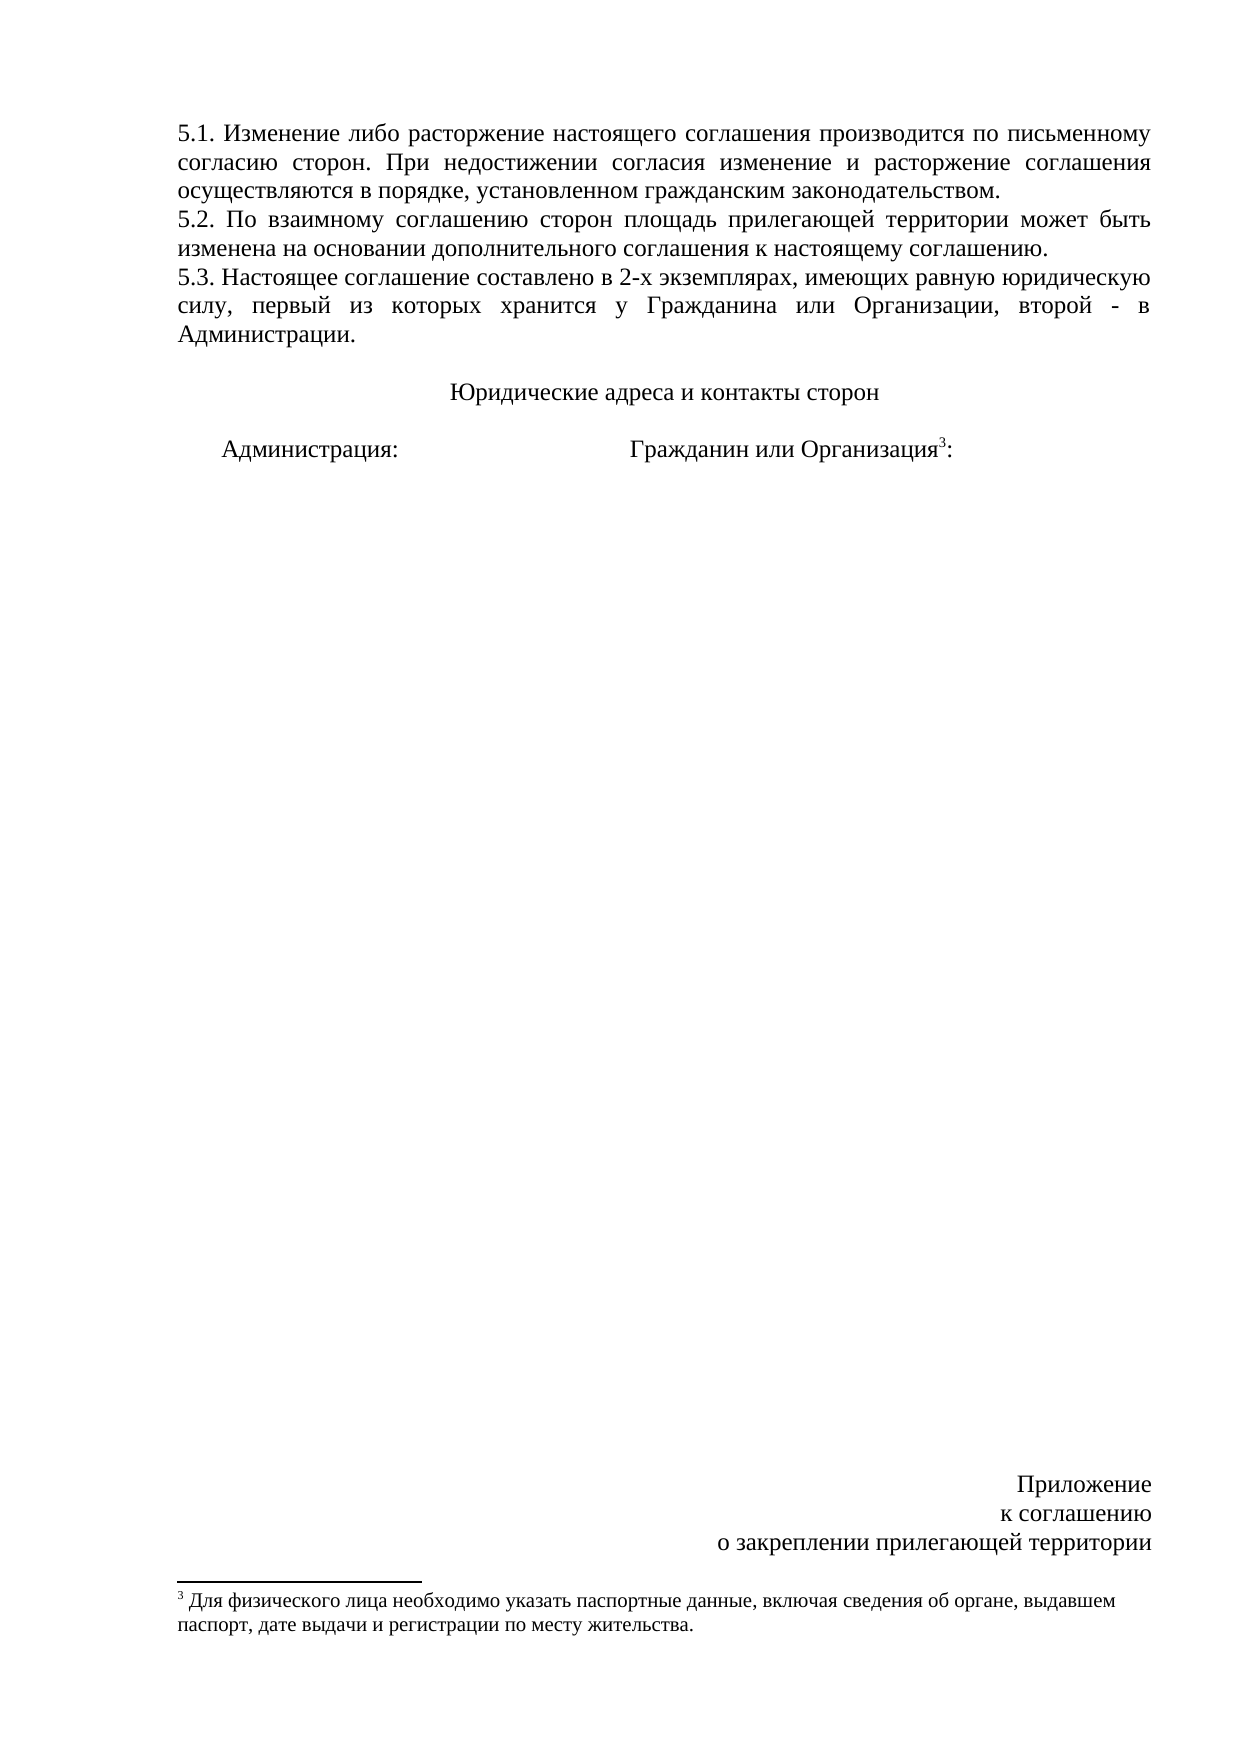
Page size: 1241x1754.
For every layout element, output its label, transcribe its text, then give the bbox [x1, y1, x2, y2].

text 5.1. Изменение либо расторжение настоящего соглашения производится по письменному согласию сторон. При недостижении согласия изменение и расторжение соглашения осуществляются в порядке, установленном гражданским законодательством. [177, 118, 1152, 204]
text 5.2. По взаимному соглашению сторон площадь прилегающей территории может быть изменена на основании дополнительного соглашения к настоящему соглашению. [177, 204, 1152, 262]
text 5.3. Настоящее соглашение составлено в 2-х экземплярах, имеющих равную юридическую силу, первый из которых хранится у Гражданина или Организации, второй - в Администрации. [177, 262, 1152, 348]
text Юридические адреса и контакты сторон [177, 377, 1152, 406]
text Администрация: Гражданин или Организация: [177, 434, 1152, 463]
text Приложение [177, 1469, 1152, 1498]
text о закреплении прилегающей территории [177, 1527, 1152, 1556]
text к соглашению [177, 1498, 1152, 1527]
